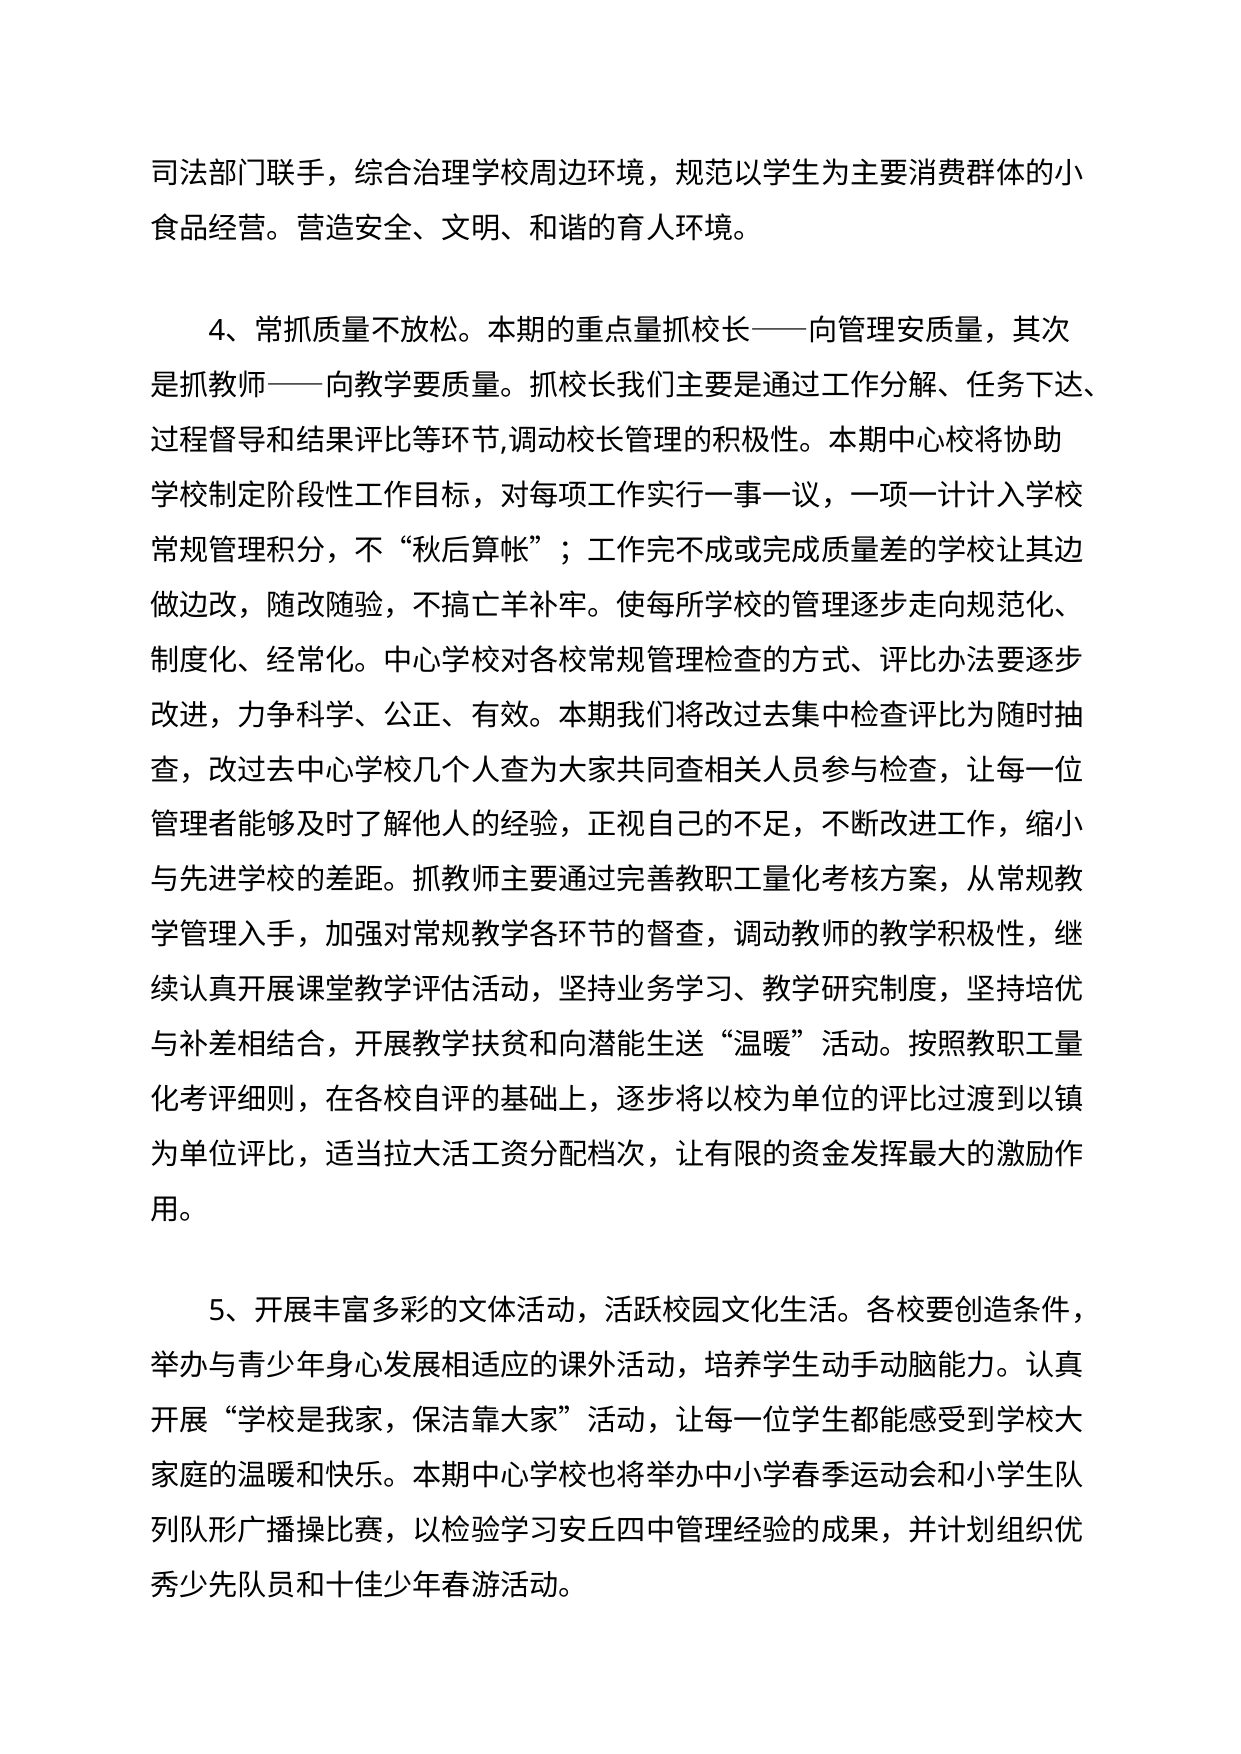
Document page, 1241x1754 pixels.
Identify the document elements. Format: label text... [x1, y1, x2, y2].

text 4、常抓质量不放松。本期的重点量抓校长——向管理安质量，其次是抓教师——向教学要质量。抓校长我们主要是通过工作分解、任务下达、过程督导和结果评比等环节,调动校长管理的积极性。本期中心校将协助学校制定阶段性工作目标，对每项工作实行一事一议，一项一计计入学校常规管理积分，不“秋后算帐”；工作完不成或完成质量差的学校让其边做边改，随改随验，不搞亡羊补牢。使每所学校的管理逐步走向规范化、制度化、经常化。中心学校对各校常规管理检查的方式、评比办法要逐步改进，力争科学、公正、有效。本期我们将改过去集中检查评比为随时抽查，改过去中心学校几个人查为大家共同查相关人员参与检查，让每一位管理者能够及时了解他人的经验，正视自己的不足，不断改进工作，缩小与先进学校的差距。抓教师主要通过完善教职工量化考核方案，从常规教学管理入手，加强对常规教学各环节的督查，调动教师的教学积极性，继续认真开展课堂教学评估活动，坚持业务学习、教学研究制度，坚持培优与补差相结合，开展教学扶贫和向潜能生送“温暖”活动。按照教职工量化考评细则，在各校自评的基础上，逐步将以校为单位的评比过渡到以镇为单位评比，适当拉大活工资分配档次，让有限的资金发挥最大的激励作用。 [150, 307, 1090, 1227]
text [150, 150, 1090, 247]
text 5、开展丰富多彩的文体活动，活跃校园文化生活。各校要创造条件，举办与青少年身心发展相适应的课外活动，培养学生动手动脑能力。认真开展“学校是我家，保洁靠大家”活动，让每一位学生都能感受到学校大家庭的温暖和快乐。本期中心学校也将举办中小学春季运动会和小学生队列队形广播操比赛，以检验学习安丘四中管理经验的成果，并计划组织优秀少先队员和十佳少年春游活动。 [150, 1287, 1090, 1604]
